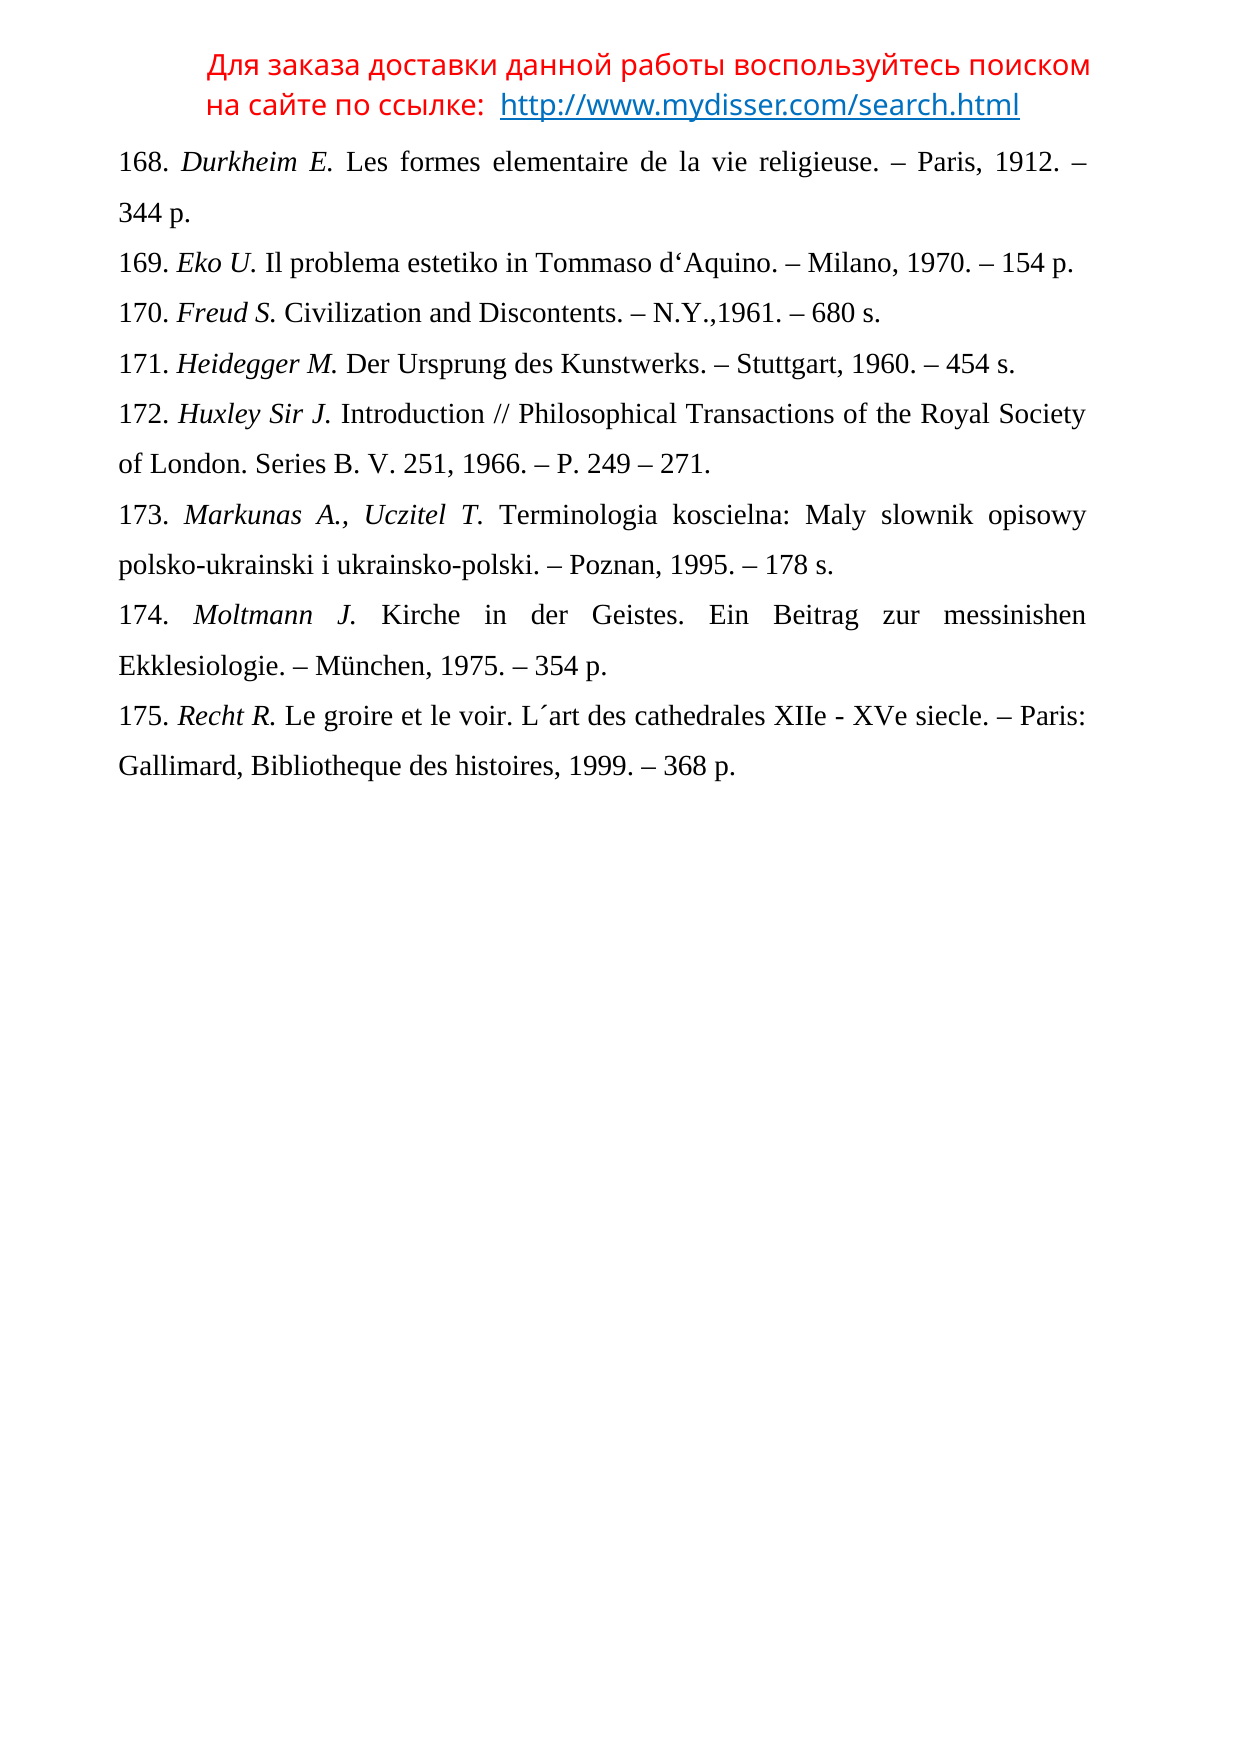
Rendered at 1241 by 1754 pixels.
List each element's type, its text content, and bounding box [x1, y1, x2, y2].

text 169. Eko U. Il problema estetiko in Tommaso d‘Aquino. – Milano, 1970. – 154 p. [118, 245, 1087, 279]
text 168. Durkheim E. Les formes elementaire de la vie religieuse. – Paris, 1912. – 344 p. [118, 144, 1087, 228]
text 175. Recht R. Le groire et le voir. L´art des cathedrales XIIe - XVe siecle. – Paris: Gallimard, Bibliotheque des histoires, 1999. – 368 р. [118, 698, 1087, 782]
text 174. Moltmann J. Kirche in der Geistes. Ein Beitrag zur messinishen Ekklesiologie. – München, 1975. – 354 p. [118, 597, 1087, 681]
text 171. Heidegger M. Der Ursprung des Kunstwerks. – Stuttgart, 1960. – 454 s. [118, 346, 1087, 379]
text 172. Huxley Sir J. Introduction // Philosophical Transactions of the Royal Society of London. Series B. V. 251, 1966. – P. 249 – 271. [118, 396, 1087, 480]
text 170. Freud S. Civilization and Discontents. – N.Y.,1961. – 680 s. [118, 296, 1087, 329]
text 173. Markunas A., Uczitel T. Terminologia koscielna: Maly slownik opisowy polsko-ukrainski i ukrainsko-polski. – Poznan, 1995. – 178 s. [118, 497, 1087, 581]
